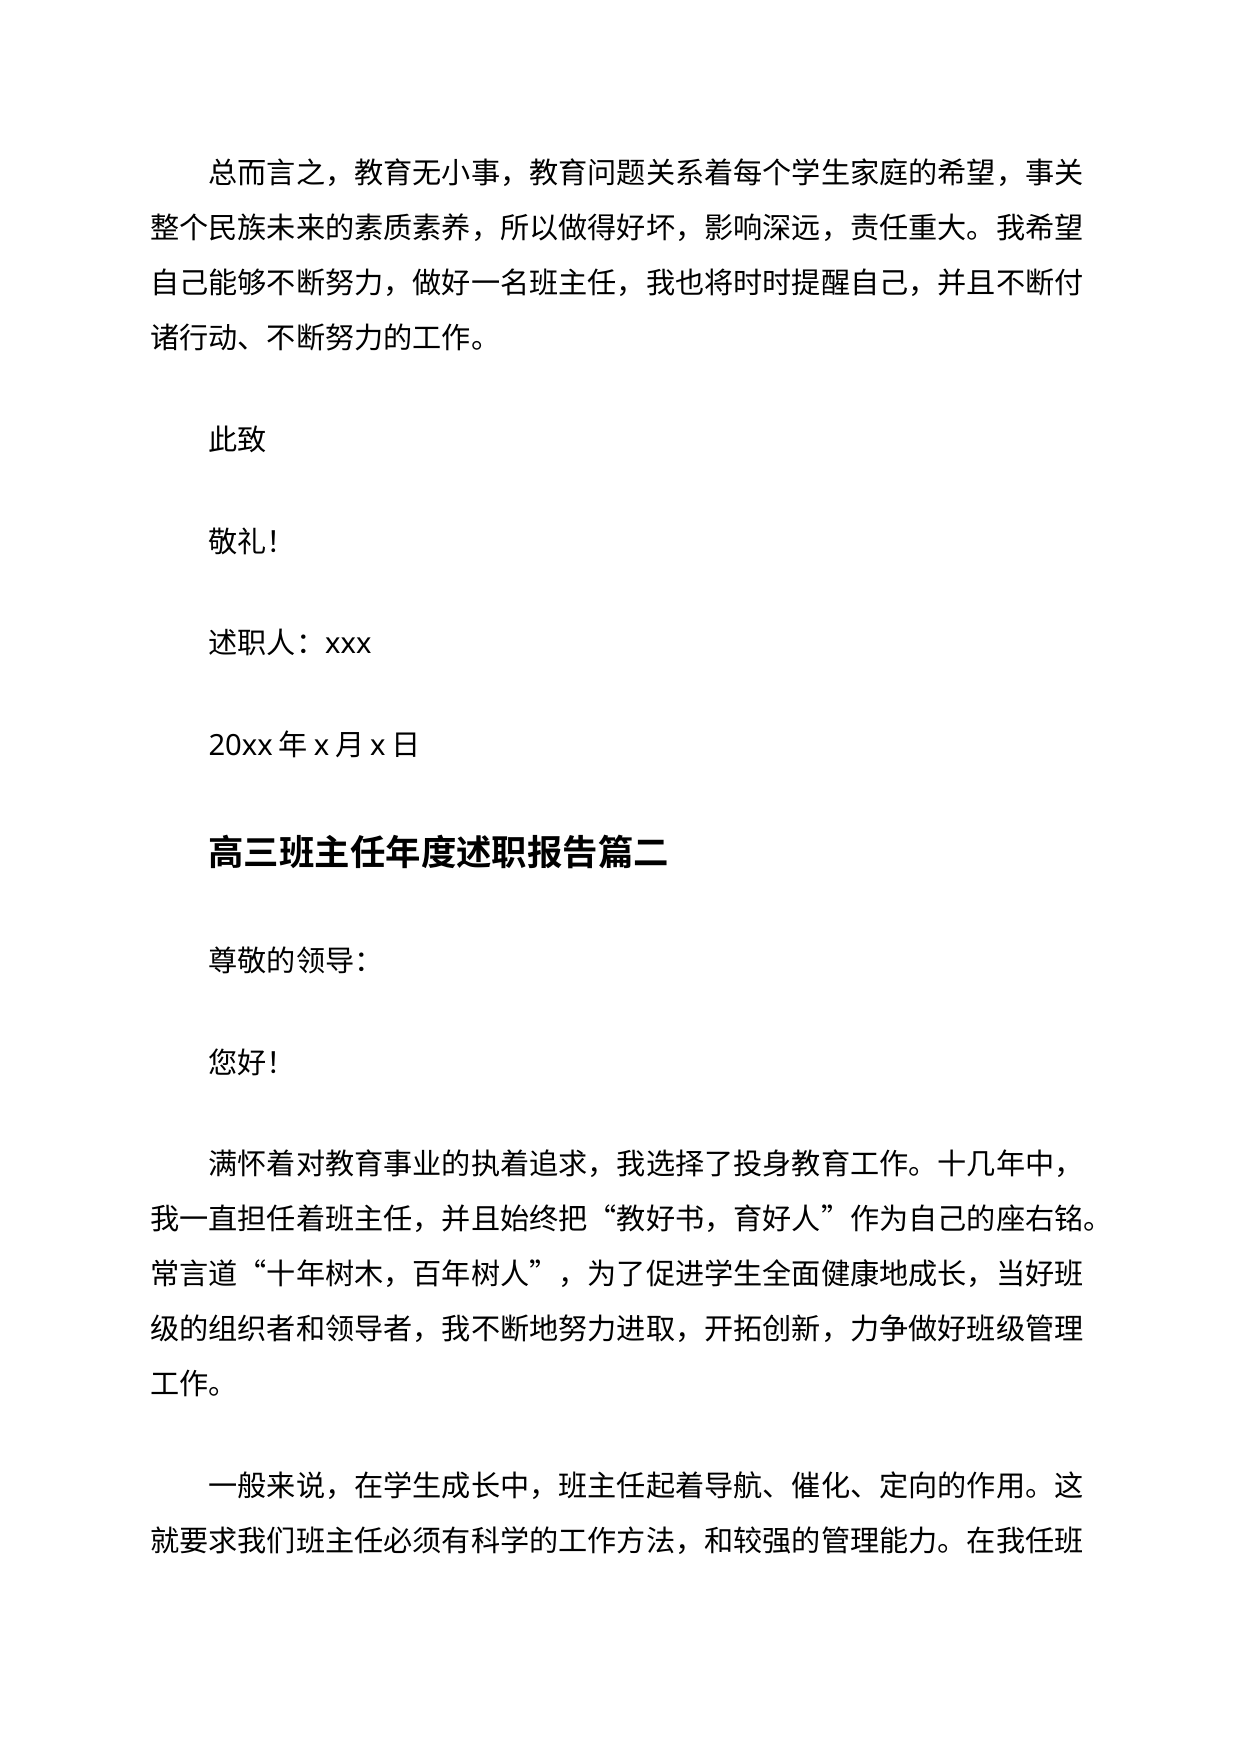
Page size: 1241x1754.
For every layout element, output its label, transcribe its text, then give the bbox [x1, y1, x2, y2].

text 述职人：xxx [150, 620, 1090, 662]
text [150, 1462, 1090, 1559]
text 高三班主任年度述职报告篇二 [150, 824, 1090, 875]
text 满怀着对教育事业的执着追求，我选择了投身教育工作。十几年中，我一直担任着班主任，并且始终把“教好书，育好人”作为自己的座右铭。常言道“十年树木，百年树人”，为了促进学生全面健康地成长，当好班级的组织者和领导者，我不断地努力进取，开拓创新，力争做好班级管理工作。 [150, 1141, 1090, 1403]
text 此致 [150, 416, 1090, 459]
text 您好！ [150, 1039, 1090, 1081]
text 尊敬的领导： [150, 937, 1090, 980]
text 20xx年x月x日 [150, 722, 1090, 764]
text 总而言之，教育无小事，教育问题关系着每个学生家庭的希望，事关整个民族未来的素质素养，所以做得好坏，影响深远，责任重大。我希望自己能够不断努力，做好一名班主任，我也将时时提醒自己，并且不断付诸行动、不断努力的工作。 [150, 150, 1090, 357]
text 敬礼！ [150, 518, 1090, 561]
